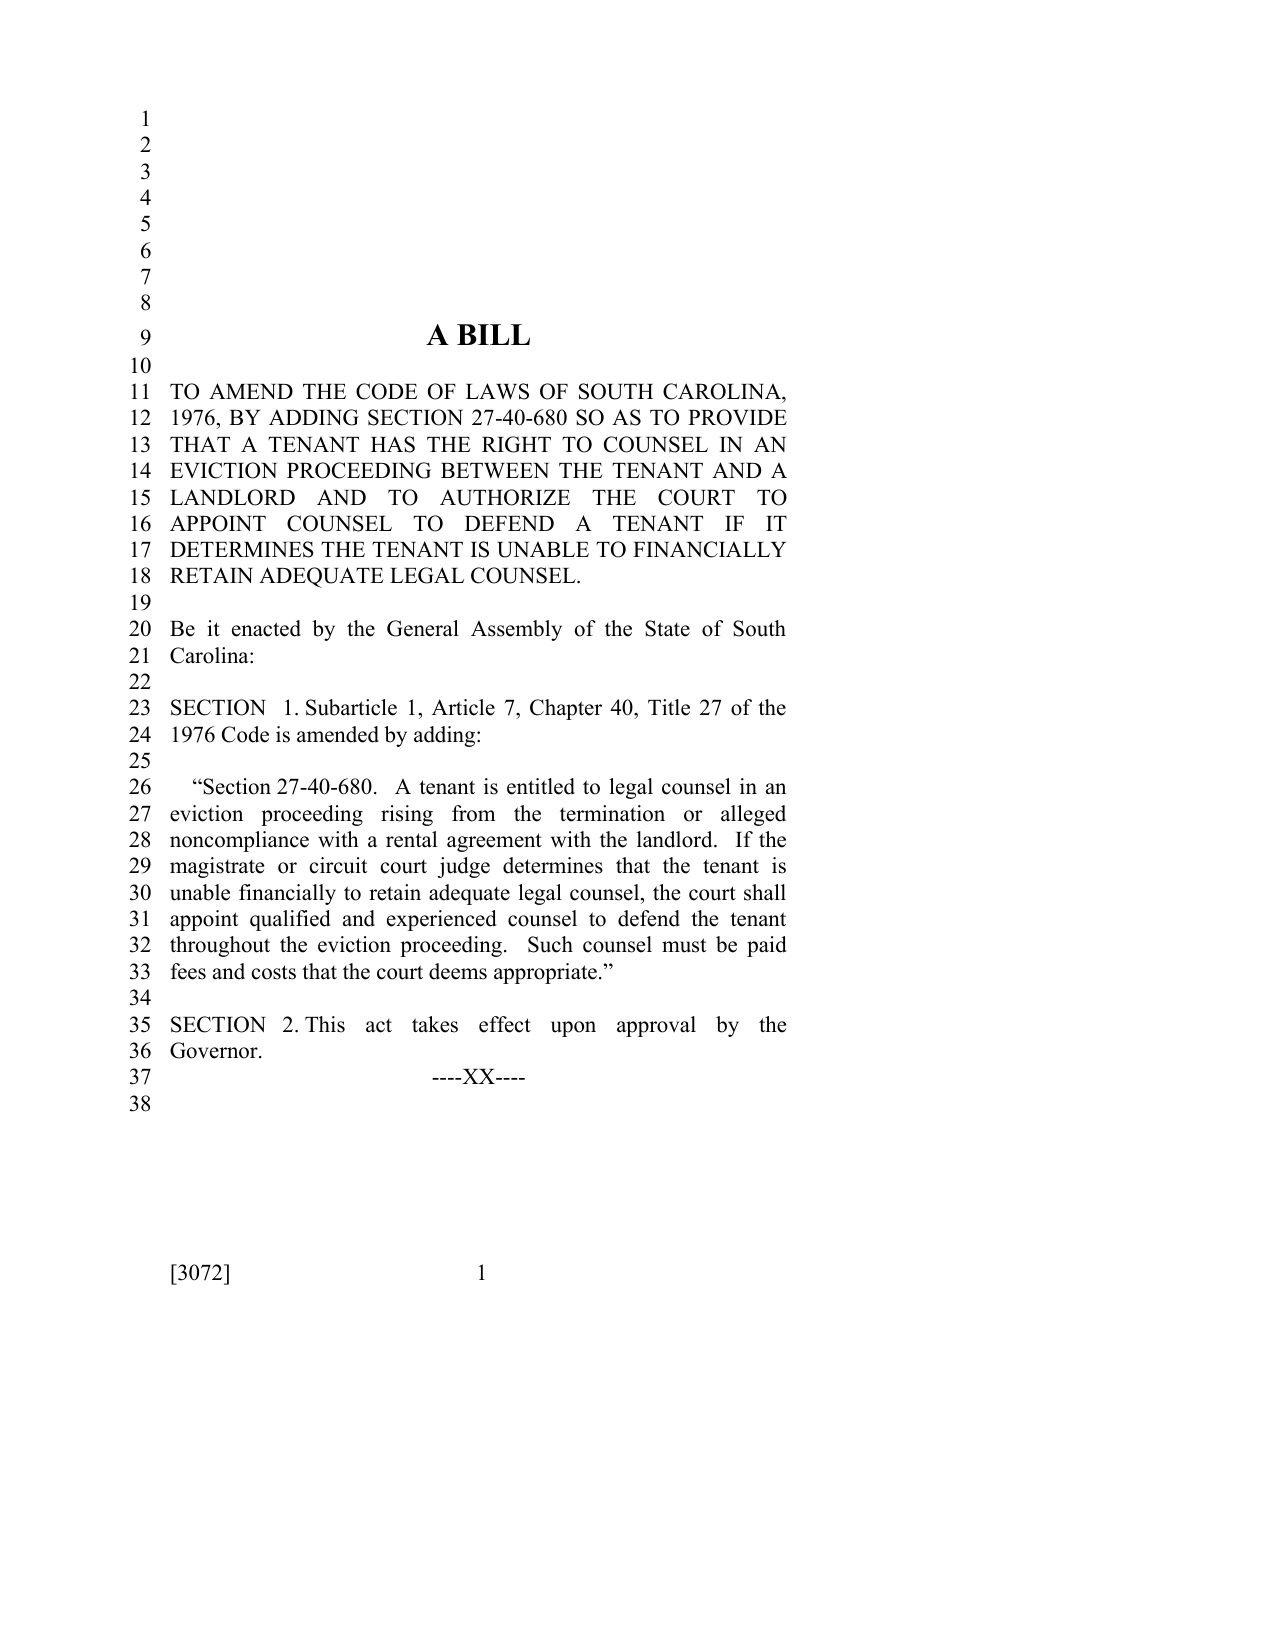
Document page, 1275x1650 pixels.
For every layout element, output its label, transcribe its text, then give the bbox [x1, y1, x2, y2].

text SECTION 1. Subarticle 1, Article 7, Chapter 40, Title 27 of the 1976 Code is amended by adding: [169, 694, 787, 747]
text Be it enacted by the General Assembly of the State of South Carolina: [169, 615, 787, 668]
text TO AMEND THE CODE OF LAWS OF SOUTH CAROLINA, 1976, BY ADDING SECTION 27-40-680 SO AS TO PROVIDE THAT A TENANT HAS THE RIGHT TO COUNSEL IN AN EVICTION PROCEEDING BETWEEN THE TENANT AND A LANDLORD AND TO AUTHORIZE THE COURT TO APPOINT COUNSEL TO DEFEND A TENANT IF IT DETERMINES THE TENANT IS UNABLE TO FINANCIALLY RETAIN ADEQUATE LEGAL COUNSEL. [169, 378, 787, 589]
text ----XX---- [169, 1063, 787, 1090]
text SECTION 2. This act takes effect upon approval by the Governor. [169, 1011, 787, 1063]
text “Section 27-40-680. A tenant is entitled to legal counsel in an eviction proceeding rising from the termination or alleged noncompliance with a rental agreement with the landlord. If the magistrate or circuit court judge determines that the tenant is unable financially to retain adequate legal counsel, the court shall appoint qualified and experienced counsel to defend the tenant throughout the eviction proceeding. Such counsel must be paid fees and costs that the court deems appropriate.” [169, 773, 787, 984]
text A BILL [169, 316, 787, 352]
